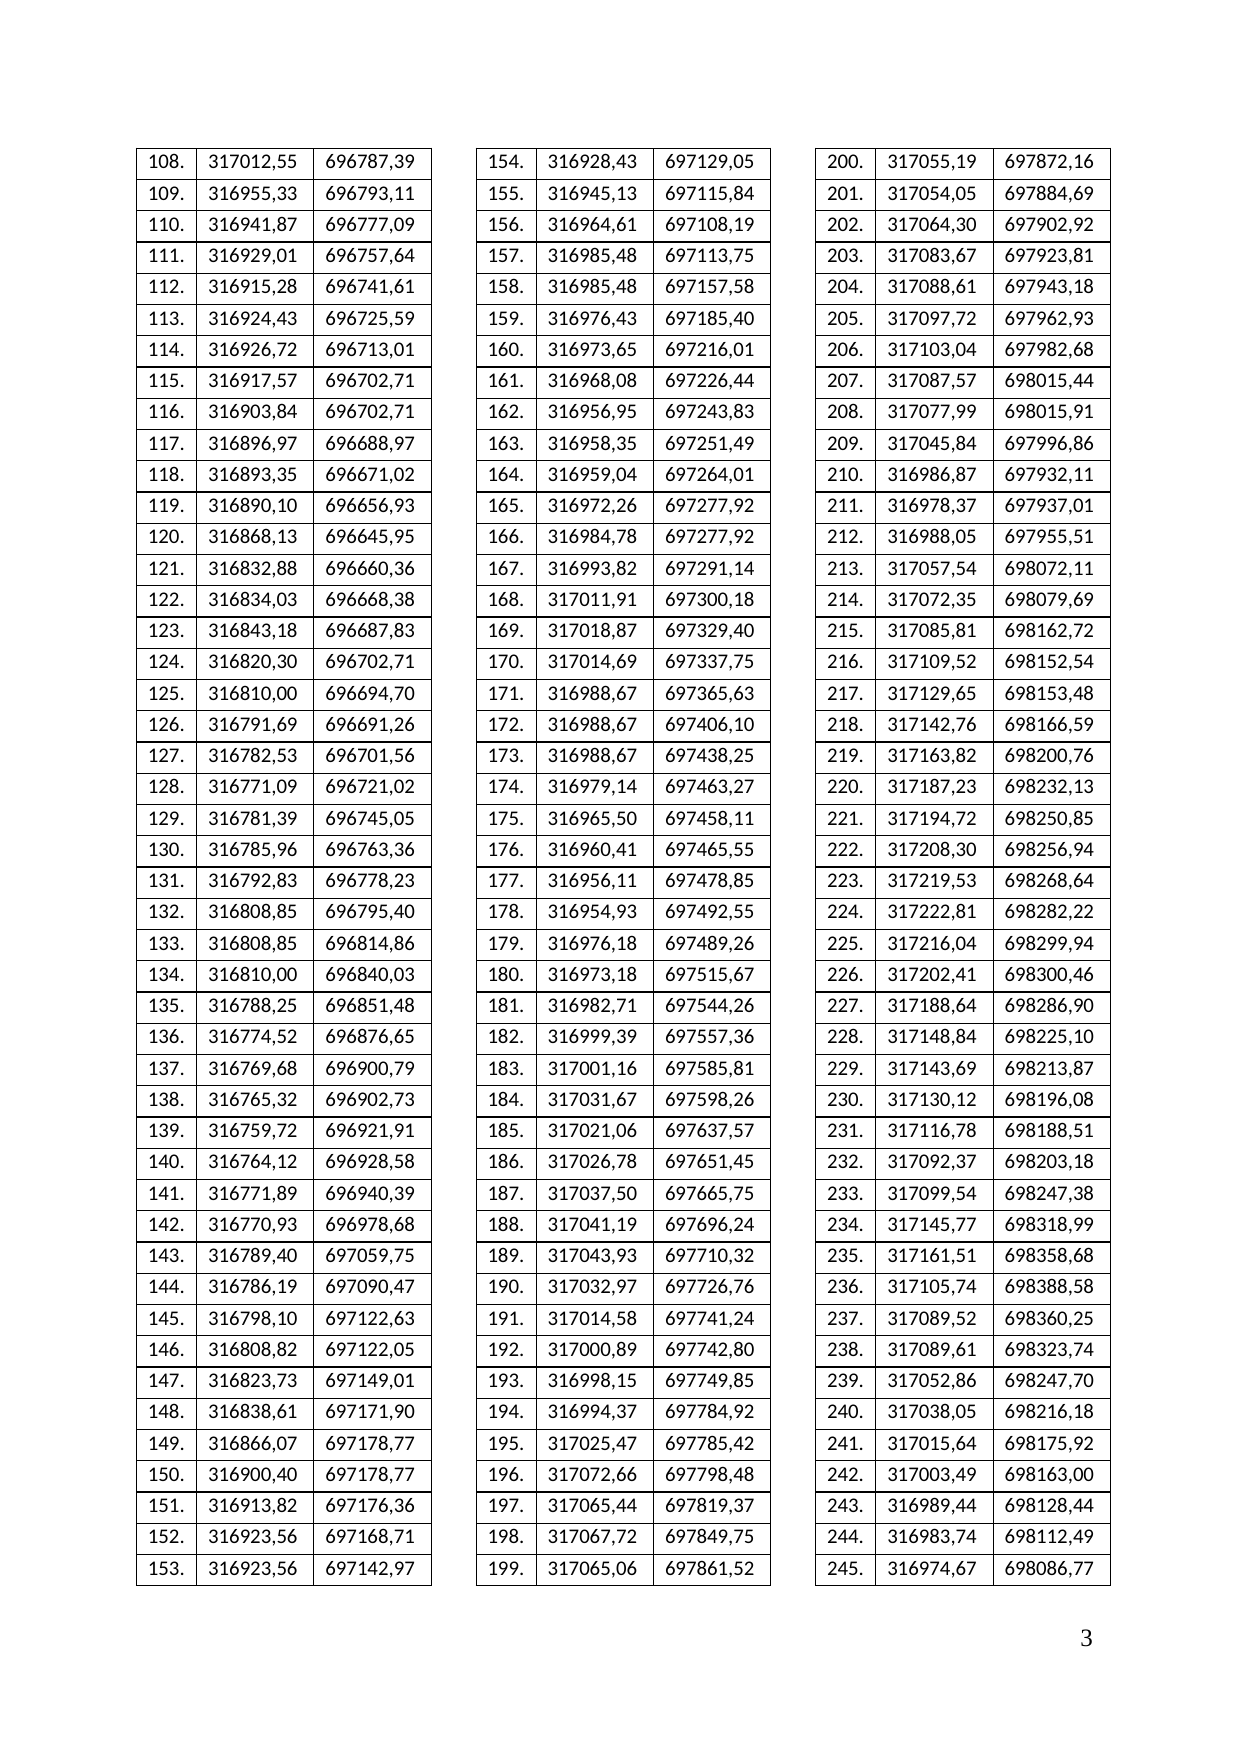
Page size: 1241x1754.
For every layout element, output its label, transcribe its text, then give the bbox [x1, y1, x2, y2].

table_cell 167. [477, 555, 536, 585]
table_cell 213. [816, 555, 875, 585]
table_cell 186. [477, 1149, 536, 1179]
table_cell 697726,76 [654, 1274, 770, 1304]
table_cell 698200,76 [994, 743, 1110, 773]
table_cell 316782,53 [197, 743, 313, 773]
table_cell 698203,18 [994, 1149, 1110, 1179]
table_cell 163. [477, 430, 536, 460]
table_cell 696713,01 [314, 336, 431, 366]
table_cell 697149,01 [314, 1368, 431, 1398]
table_cell 316978,37 [876, 493, 993, 523]
table_cell 130. [137, 836, 196, 866]
table_cell 316988,05 [876, 524, 993, 554]
table_cell 696787,39 [314, 149, 431, 179]
table_cell 317092,37 [876, 1149, 993, 1179]
table_cell 317219,53 [876, 868, 993, 898]
table_cell 317143,69 [876, 1055, 993, 1085]
table_cell 241. [816, 1430, 875, 1460]
table_cell 317065,44 [537, 1493, 653, 1523]
table_cell 697300,18 [654, 586, 770, 616]
table_cell 698216,18 [994, 1399, 1110, 1429]
table_cell 316926,72 [197, 336, 313, 366]
table_cell 222. [816, 836, 875, 866]
table_cell 697365,63 [654, 680, 770, 710]
table_cell 697849,75 [654, 1524, 770, 1554]
table_cell 228. [816, 1024, 875, 1054]
table_cell 316771,89 [197, 1180, 313, 1210]
table_cell 116. [137, 399, 196, 429]
table_cell 208. [816, 399, 875, 429]
table_cell 316781,39 [197, 805, 313, 835]
table_cell 697264,01 [654, 461, 770, 491]
table_cell 317031,67 [537, 1086, 653, 1116]
table_cell 316785,96 [197, 836, 313, 866]
table_cell 120. [137, 524, 196, 554]
table_cell 696668,38 [314, 586, 431, 616]
table_cell 206. [816, 336, 875, 366]
table_cell 180. [477, 961, 536, 991]
table_cell 697710,32 [654, 1243, 770, 1273]
table_cell 697884,69 [994, 180, 1110, 210]
table_cell 317089,52 [876, 1305, 993, 1335]
table_cell 317116,78 [876, 1118, 993, 1148]
table_cell 697696,24 [654, 1211, 770, 1241]
table_cell 244. [816, 1524, 875, 1554]
table_cell 236. [816, 1274, 875, 1304]
table_cell 698247,70 [994, 1368, 1110, 1398]
table_cell 235. [816, 1243, 875, 1273]
table_cell 317041,19 [537, 1211, 653, 1241]
table_cell 183. [477, 1055, 536, 1085]
table_cell 229. [816, 1055, 875, 1085]
table_cell 697478,85 [654, 868, 770, 898]
table_cell 697819,37 [654, 1493, 770, 1523]
table_cell 696671,02 [314, 461, 431, 491]
table_cell 316972,26 [537, 493, 653, 523]
table_cell 696814,86 [314, 930, 431, 960]
table_cell 697665,75 [654, 1180, 770, 1210]
table_cell 697749,85 [654, 1368, 770, 1398]
table_cell 696921,91 [314, 1118, 431, 1148]
table_cell 317130,12 [876, 1086, 993, 1116]
table_cell 698112,49 [994, 1524, 1110, 1554]
table_cell 697943,18 [994, 274, 1110, 304]
table_cell 317142,76 [876, 711, 993, 741]
table_cell 697122,05 [314, 1336, 431, 1366]
table_cell 172. [477, 711, 536, 741]
table_cell 698300,46 [994, 961, 1110, 991]
table_cell 170. [477, 649, 536, 679]
table_cell 697861,52 [654, 1555, 770, 1585]
table_cell 193. [477, 1368, 536, 1398]
table_cell 698086,77 [994, 1555, 1110, 1585]
table_cell 697438,25 [654, 743, 770, 773]
table_cell 317015,64 [876, 1430, 993, 1460]
table_cell 161. [477, 368, 536, 398]
table_cell 316988,67 [537, 711, 653, 741]
table_cell 122. [137, 586, 196, 616]
table_cell 698388,58 [994, 1274, 1110, 1304]
table_cell 317043,93 [537, 1243, 653, 1273]
table_cell 317083,67 [876, 243, 993, 273]
table_cell 316923,56 [197, 1555, 313, 1585]
table_cell 316896,97 [197, 430, 313, 460]
table_cell 317097,72 [876, 305, 993, 335]
table_cell 697171,90 [314, 1399, 431, 1429]
table_cell 317032,97 [537, 1274, 653, 1304]
table_cell 119. [137, 493, 196, 523]
table_cell 162. [477, 399, 536, 429]
table_cell 698152,54 [994, 649, 1110, 679]
table_cell 317129,65 [876, 680, 993, 710]
table_cell 697243,83 [654, 399, 770, 429]
table_cell 152. [137, 1524, 196, 1554]
table_cell 696702,71 [314, 649, 431, 679]
table_cell 195. [477, 1430, 536, 1460]
table_cell 143. [137, 1243, 196, 1273]
table_cell 316976,43 [537, 305, 653, 335]
table_cell 316989,44 [876, 1493, 993, 1523]
table_cell 698323,74 [994, 1336, 1110, 1366]
table_cell 196. [477, 1461, 536, 1491]
table_cell 243. [816, 1493, 875, 1523]
table_cell 696702,71 [314, 399, 431, 429]
table_cell 697122,63 [314, 1305, 431, 1335]
table_cell 697277,92 [654, 493, 770, 523]
table_cell 126. [137, 711, 196, 741]
table_cell 696688,97 [314, 430, 431, 460]
table_cell 698225,10 [994, 1024, 1110, 1054]
table_cell 698079,69 [994, 586, 1110, 616]
table_cell 696940,39 [314, 1180, 431, 1210]
table_cell 175. [477, 805, 536, 835]
table_cell 178. [477, 899, 536, 929]
table_cell 317057,54 [876, 555, 993, 585]
table_cell 123. [137, 618, 196, 648]
table_cell 317161,51 [876, 1243, 993, 1273]
table_cell 698250,85 [994, 805, 1110, 835]
table_cell 216. [816, 649, 875, 679]
table_cell 697557,36 [654, 1024, 770, 1054]
table_cell 316838,61 [197, 1399, 313, 1429]
table_cell 697129,05 [654, 149, 770, 179]
table_cell 145. [137, 1305, 196, 1335]
table_cell 150. [137, 1461, 196, 1491]
table_cell 185. [477, 1118, 536, 1148]
table_cell 316786,19 [197, 1274, 313, 1304]
table_cell 697932,11 [994, 461, 1110, 491]
table_cell 697544,26 [654, 993, 770, 1023]
table_cell 696757,64 [314, 243, 431, 273]
table_cell 148. [137, 1399, 196, 1429]
table_cell 697178,77 [314, 1430, 431, 1460]
table_cell 316956,95 [537, 399, 653, 429]
table_cell 157. [477, 243, 536, 273]
table_cell 316985,48 [537, 243, 653, 273]
table_cell 316923,56 [197, 1524, 313, 1554]
table_cell 115. [137, 368, 196, 398]
table_cell 316985,48 [537, 274, 653, 304]
table_cell 317014,58 [537, 1305, 653, 1335]
table_cell 317194,72 [876, 805, 993, 835]
table_cell 697113,75 [654, 243, 770, 273]
table_cell 697185,40 [654, 305, 770, 335]
table_cell 696725,59 [314, 305, 431, 335]
table_cell 697465,55 [654, 836, 770, 866]
table_cell 697178,77 [314, 1461, 431, 1491]
table_cell 698232,13 [994, 774, 1110, 804]
table_cell 169. [477, 618, 536, 648]
table_cell 191. [477, 1305, 536, 1335]
table_cell 316810,00 [197, 961, 313, 991]
table_cell 225. [816, 930, 875, 960]
table_cell 317099,54 [876, 1180, 993, 1210]
table_cell 697996,86 [994, 430, 1110, 460]
table_cell 131. [137, 868, 196, 898]
table_cell 697902,92 [994, 211, 1110, 241]
table_cell 155. [477, 180, 536, 210]
table_cell 199. [477, 1555, 536, 1585]
table_cell 317055,19 [876, 149, 993, 179]
table_cell 316764,12 [197, 1149, 313, 1179]
table_cell 316929,01 [197, 243, 313, 273]
table_cell 317163,82 [876, 743, 993, 773]
table_cell 112. [137, 274, 196, 304]
table_cell 696902,73 [314, 1086, 431, 1116]
table_cell 317038,05 [876, 1399, 993, 1429]
table_cell 316866,07 [197, 1430, 313, 1460]
table_cell 316771,09 [197, 774, 313, 804]
table_cell 146. [137, 1336, 196, 1366]
table_cell 159. [477, 305, 536, 335]
table_cell 316808,85 [197, 930, 313, 960]
table_cell 696900,79 [314, 1055, 431, 1085]
table_cell 698166,59 [994, 711, 1110, 741]
table_cell 240. [816, 1399, 875, 1429]
table_cell 316954,93 [537, 899, 653, 929]
table_cell 205. [816, 305, 875, 335]
table_cell 698358,68 [994, 1243, 1110, 1273]
table_cell 154. [477, 149, 536, 179]
table_cell 316798,10 [197, 1305, 313, 1335]
table_cell 316999,39 [537, 1024, 653, 1054]
table_cell 316924,43 [197, 305, 313, 335]
table_cell 317077,99 [876, 399, 993, 429]
table_cell 697742,80 [654, 1336, 770, 1366]
table_cell 171. [477, 680, 536, 710]
table_cell 317187,23 [876, 774, 993, 804]
table_cell 317067,72 [537, 1524, 653, 1554]
table_cell 698163,00 [994, 1461, 1110, 1491]
table_cell 696687,83 [314, 618, 431, 648]
table_cell 111. [137, 243, 196, 273]
table_cell 140. [137, 1149, 196, 1179]
table_cell 316808,82 [197, 1336, 313, 1366]
table_cell 317011,91 [537, 586, 653, 616]
table_cell 317000,89 [537, 1336, 653, 1366]
table_cell 134. [137, 961, 196, 991]
table_cell 317065,06 [537, 1555, 653, 1585]
table_cell 211. [816, 493, 875, 523]
table_cell 698188,51 [994, 1118, 1110, 1148]
table_cell 212. [816, 524, 875, 554]
table_cell 696777,09 [314, 211, 431, 241]
table_cell 316993,82 [537, 555, 653, 585]
table_cell 696702,71 [314, 368, 431, 398]
table_cell 316900,40 [197, 1461, 313, 1491]
table_cell 697176,36 [314, 1493, 431, 1523]
table_cell 317222,81 [876, 899, 993, 929]
table_cell 698247,38 [994, 1180, 1110, 1210]
table_cell 696778,23 [314, 868, 431, 898]
table_cell 316890,10 [197, 493, 313, 523]
table_cell 317064,30 [876, 211, 993, 241]
table_cell 317021,06 [537, 1118, 653, 1148]
table_cell 696978,68 [314, 1211, 431, 1241]
table_cell 316770,93 [197, 1211, 313, 1241]
table_cell 141. [137, 1180, 196, 1210]
table_cell 697585,81 [654, 1055, 770, 1085]
table_cell 181. [477, 993, 536, 1023]
table_cell 139. [137, 1118, 196, 1148]
table_cell 317208,30 [876, 836, 993, 866]
table_cell 697157,58 [654, 274, 770, 304]
table_cell 697291,14 [654, 555, 770, 585]
table_cell 316998,15 [537, 1368, 653, 1398]
table_cell 118. [137, 461, 196, 491]
table_cell 317026,78 [537, 1149, 653, 1179]
table_cell 697937,01 [994, 493, 1110, 523]
table_cell 239. [816, 1368, 875, 1398]
table_cell 696840,03 [314, 961, 431, 991]
table_cell 317202,41 [876, 961, 993, 991]
table_cell 108. [137, 149, 196, 179]
table_cell 234. [816, 1211, 875, 1241]
table_cell 179. [477, 930, 536, 960]
table_cell 138. [137, 1086, 196, 1116]
table_cell 317012,55 [197, 149, 313, 179]
table_cell 316917,57 [197, 368, 313, 398]
table_cell 221. [816, 805, 875, 835]
table_cell 316979,14 [537, 774, 653, 804]
table_cell 697784,92 [654, 1399, 770, 1429]
table_cell 316958,35 [537, 430, 653, 460]
table_cell 696701,56 [314, 743, 431, 773]
table_cell 184. [477, 1086, 536, 1116]
table_cell 316941,87 [197, 211, 313, 241]
table_cell 137. [137, 1055, 196, 1085]
table_cell 316913,82 [197, 1493, 313, 1523]
table_cell 698286,90 [994, 993, 1110, 1023]
table_cell 317054,05 [876, 180, 993, 210]
table_cell 233. [816, 1180, 875, 1210]
table_cell 230. [816, 1086, 875, 1116]
table_cell 697463,27 [654, 774, 770, 804]
table_cell 316968,08 [537, 368, 653, 398]
table_cell 316976,18 [537, 930, 653, 960]
table_cell 696876,65 [314, 1024, 431, 1054]
table_cell 220. [816, 774, 875, 804]
table_cell 317052,86 [876, 1368, 993, 1398]
table_cell 176. [477, 836, 536, 866]
table_cell 317089,61 [876, 1336, 993, 1366]
table_cell 697651,45 [654, 1149, 770, 1179]
table_cell 697059,75 [314, 1243, 431, 1273]
table_cell 197. [477, 1493, 536, 1523]
table_cell 696795,40 [314, 899, 431, 929]
table_cell 316893,35 [197, 461, 313, 491]
table_cell 316928,43 [537, 149, 653, 179]
table_cell 317025,47 [537, 1430, 653, 1460]
table_cell 165. [477, 493, 536, 523]
table_cell 124. [137, 649, 196, 679]
table_cell 164. [477, 461, 536, 491]
table_cell 316994,37 [537, 1399, 653, 1429]
table_cell 317216,04 [876, 930, 993, 960]
table_cell 316955,33 [197, 180, 313, 210]
table_cell 697798,48 [654, 1461, 770, 1491]
table_cell 317001,16 [537, 1055, 653, 1085]
table_cell 316988,67 [537, 680, 653, 710]
table_cell 698213,87 [994, 1055, 1110, 1085]
table_cell 182. [477, 1024, 536, 1054]
table_cell 316789,40 [197, 1243, 313, 1273]
table_cell 201. [816, 180, 875, 210]
table_cell 317109,52 [876, 649, 993, 679]
table_cell 316843,18 [197, 618, 313, 648]
table_cell 149. [137, 1430, 196, 1460]
table_cell 187. [477, 1180, 536, 1210]
table_cell 316982,71 [537, 993, 653, 1023]
table_cell 156. [477, 211, 536, 241]
table_cell 237. [816, 1305, 875, 1335]
table_cell 317105,74 [876, 1274, 993, 1304]
table_cell 697741,24 [654, 1305, 770, 1335]
table_cell 132. [137, 899, 196, 929]
table_cell 214. [816, 586, 875, 616]
table_cell 142. [137, 1211, 196, 1241]
table_cell 698015,44 [994, 368, 1110, 398]
table_cell 135. [137, 993, 196, 1023]
table_cell 316820,30 [197, 649, 313, 679]
table_cell 136. [137, 1024, 196, 1054]
table_cell 316769,68 [197, 1055, 313, 1085]
table_cell 698162,72 [994, 618, 1110, 648]
table_cell 189. [477, 1243, 536, 1273]
table_cell 207. [816, 368, 875, 398]
table_cell 202. [816, 211, 875, 241]
table_cell 698015,91 [994, 399, 1110, 429]
table_cell 697277,92 [654, 524, 770, 554]
table_cell 133. [137, 930, 196, 960]
table_cell 204. [816, 274, 875, 304]
table_cell 316792,83 [197, 868, 313, 898]
table_cell 698196,08 [994, 1086, 1110, 1116]
table_cell 317014,69 [537, 649, 653, 679]
table_cell 698072,11 [994, 555, 1110, 585]
table_cell 231. [816, 1118, 875, 1148]
table_cell 218. [816, 711, 875, 741]
table_cell 698175,92 [994, 1430, 1110, 1460]
table_cell 217. [816, 680, 875, 710]
table_cell 227. [816, 993, 875, 1023]
table_cell 192. [477, 1336, 536, 1366]
table_cell 316915,28 [197, 274, 313, 304]
table_cell 696851,48 [314, 993, 431, 1023]
table_cell 129. [137, 805, 196, 835]
table_cell 317018,87 [537, 618, 653, 648]
table_cell 144. [137, 1274, 196, 1304]
table_cell 697489,26 [654, 930, 770, 960]
table_cell 697251,49 [654, 430, 770, 460]
table_cell 226. [816, 961, 875, 991]
table_cell 245. [816, 1555, 875, 1585]
table_cell 316823,73 [197, 1368, 313, 1398]
table_cell 224. [816, 899, 875, 929]
table_cell 316960,41 [537, 836, 653, 866]
table_cell 147. [137, 1368, 196, 1398]
table_cell 317003,49 [876, 1461, 993, 1491]
table_cell 232. [816, 1149, 875, 1179]
table_cell 194. [477, 1399, 536, 1429]
table_cell 215. [816, 618, 875, 648]
table_cell 174. [477, 774, 536, 804]
table_cell 698268,64 [994, 868, 1110, 898]
table_cell 317103,04 [876, 336, 993, 366]
table_cell 317087,57 [876, 368, 993, 398]
table_cell 316759,72 [197, 1118, 313, 1148]
table_cell 177. [477, 868, 536, 898]
table_cell 316959,04 [537, 461, 653, 491]
table_cell 316808,85 [197, 899, 313, 929]
table_cell 317085,81 [876, 618, 993, 648]
table_cell 114. [137, 336, 196, 366]
table_cell 697337,75 [654, 649, 770, 679]
table_cell 316988,67 [537, 743, 653, 773]
table_cell 317045,84 [876, 430, 993, 460]
table_cell 698128,44 [994, 1493, 1110, 1523]
table_cell 696645,95 [314, 524, 431, 554]
table_cell 238. [816, 1336, 875, 1366]
table_cell 697955,51 [994, 524, 1110, 554]
table_cell 697406,10 [654, 711, 770, 741]
table_cell 242. [816, 1461, 875, 1491]
table_cell 697108,19 [654, 211, 770, 241]
table_cell 696721,02 [314, 774, 431, 804]
table_cell 316973,65 [537, 336, 653, 366]
table_cell 696793,11 [314, 180, 431, 210]
table_cell 153. [137, 1555, 196, 1585]
table_cell 698299,94 [994, 930, 1110, 960]
table_cell 316965,50 [537, 805, 653, 835]
table_cell 698256,94 [994, 836, 1110, 866]
table_cell 697090,47 [314, 1274, 431, 1304]
table_cell 698282,22 [994, 899, 1110, 929]
table_cell 210. [816, 461, 875, 491]
table_cell 317088,61 [876, 274, 993, 304]
table_cell 168. [477, 586, 536, 616]
table_cell 316765,32 [197, 1086, 313, 1116]
table_cell 696763,36 [314, 836, 431, 866]
table_cell 110. [137, 211, 196, 241]
table_cell 696745,05 [314, 805, 431, 835]
table_cell 696928,58 [314, 1149, 431, 1179]
table_cell 697923,81 [994, 243, 1110, 273]
table_cell 223. [816, 868, 875, 898]
table_cell 316774,52 [197, 1024, 313, 1054]
table_cell 188. [477, 1211, 536, 1241]
table_cell 698318,99 [994, 1211, 1110, 1241]
table_cell 128. [137, 774, 196, 804]
table_cell 697226,44 [654, 368, 770, 398]
table_cell 151. [137, 1493, 196, 1523]
table_cell 125. [137, 680, 196, 710]
table_cell 219. [816, 743, 875, 773]
table_cell 316791,69 [197, 711, 313, 741]
table_cell 317148,84 [876, 1024, 993, 1054]
table_cell 697872,16 [994, 149, 1110, 179]
table_cell 200. [816, 149, 875, 179]
table_cell 109. [137, 180, 196, 210]
table_cell 697492,55 [654, 899, 770, 929]
table_cell 113. [137, 305, 196, 335]
table_cell 697216,01 [654, 336, 770, 366]
table_cell 317072,66 [537, 1461, 653, 1491]
table_cell 117. [137, 430, 196, 460]
table_cell 317072,35 [876, 586, 993, 616]
table_cell 316834,03 [197, 586, 313, 616]
table_cell 316788,25 [197, 993, 313, 1023]
table_cell 316973,18 [537, 961, 653, 991]
table_cell 697142,97 [314, 1555, 431, 1585]
table_cell 166. [477, 524, 536, 554]
table_cell 317037,50 [537, 1180, 653, 1210]
table_cell 316868,13 [197, 524, 313, 554]
table_cell 697515,67 [654, 961, 770, 991]
table_cell 203. [816, 243, 875, 273]
table_cell 198. [477, 1524, 536, 1554]
table_cell 696694,70 [314, 680, 431, 710]
table_cell 316810,00 [197, 680, 313, 710]
table_cell 696656,93 [314, 493, 431, 523]
table_cell 209. [816, 430, 875, 460]
table_cell 316983,74 [876, 1524, 993, 1554]
table_cell 697637,57 [654, 1118, 770, 1148]
table_cell 698360,25 [994, 1305, 1110, 1335]
table_cell 121. [137, 555, 196, 585]
table_cell 316986,87 [876, 461, 993, 491]
table_cell 160. [477, 336, 536, 366]
table_cell 190. [477, 1274, 536, 1304]
table_cell 697785,42 [654, 1430, 770, 1460]
table_cell 173. [477, 743, 536, 773]
table_cell 696691,26 [314, 711, 431, 741]
table_cell 158. [477, 274, 536, 304]
table_cell 316974,67 [876, 1555, 993, 1585]
table_cell 316984,78 [537, 524, 653, 554]
table_cell 317188,64 [876, 993, 993, 1023]
table_cell 316956,11 [537, 868, 653, 898]
table_cell 697458,11 [654, 805, 770, 835]
table_cell 697168,71 [314, 1524, 431, 1554]
table_cell 697982,68 [994, 336, 1110, 366]
table_cell 698153,48 [994, 680, 1110, 710]
table_cell 696660,36 [314, 555, 431, 585]
table_cell 696741,61 [314, 274, 431, 304]
table_cell 697329,40 [654, 618, 770, 648]
table_cell 316945,13 [537, 180, 653, 210]
table_cell 697962,93 [994, 305, 1110, 335]
table_cell 316832,88 [197, 555, 313, 585]
table_cell 697115,84 [654, 180, 770, 210]
table_cell 127. [137, 743, 196, 773]
table_cell 317145,77 [876, 1211, 993, 1241]
table_cell 316964,61 [537, 211, 653, 241]
table_cell 697598,26 [654, 1086, 770, 1116]
table_cell 316903,84 [197, 399, 313, 429]
